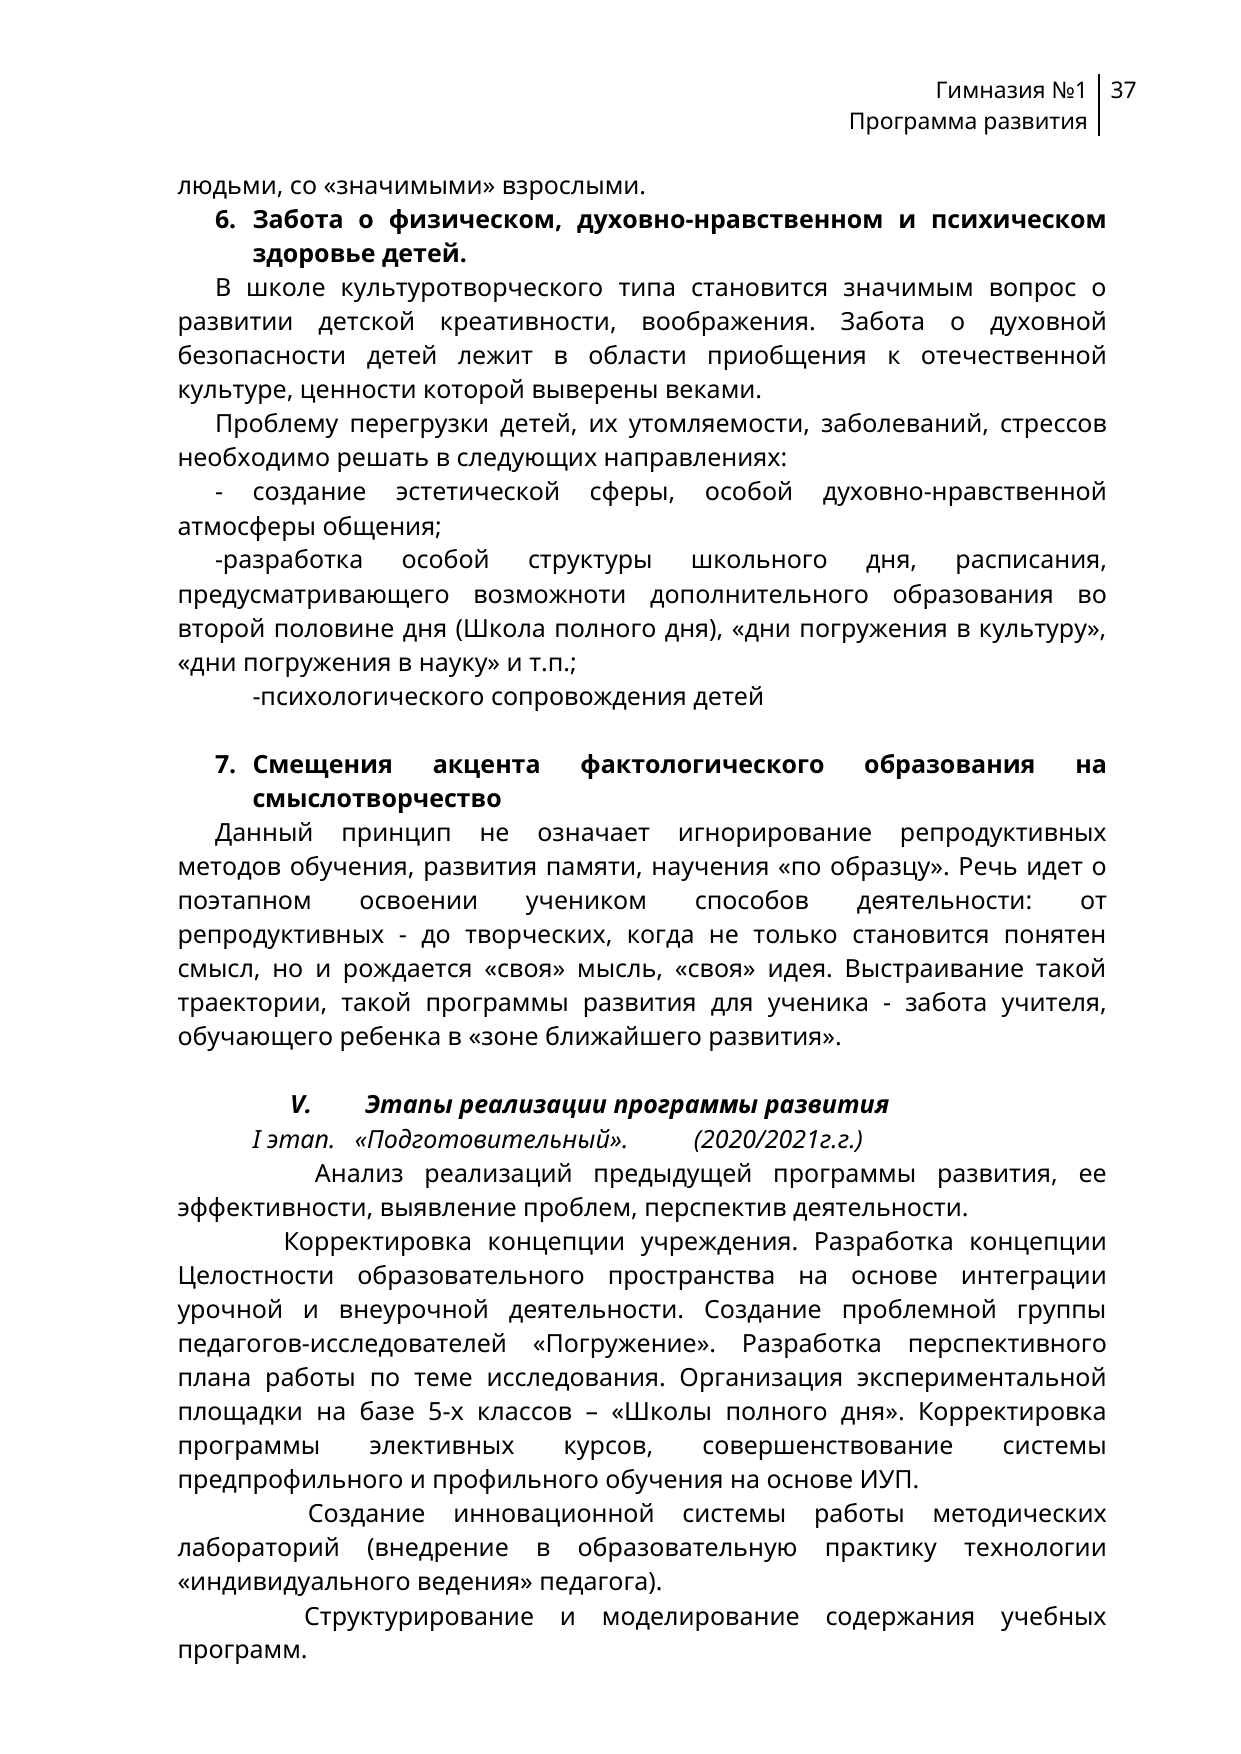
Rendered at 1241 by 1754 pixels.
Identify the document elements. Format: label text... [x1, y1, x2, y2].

list Забота о физическом, духовно-нравственном и психическом здоровье детей. [215, 202, 1107, 270]
text В школе культуротворческого типа становится значимым вопрос о развитии детской креативности, воображения. Забота о духовной безопасности детей лежит в области приобщения к отечественной культуре, ценности которой выверены веками. [177, 270, 1107, 406]
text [177, 167, 1107, 202]
text Создание инновационной системы работы методических лабораторий (внедрение в образовательную практику технологии «индивидуального ведения» педагога). [177, 1496, 1107, 1598]
text -психологического сопровождения детей [252, 678, 1107, 712]
text Данный принцип не означает игнорирование репродуктивных методов обучения, развития памяти, научения «по образцу». Речь идет о поэтапном освоении учеником способов деятельности: от репродуктивных - до творческих, когда не только становится понятен смысл, но и рождается «своя» мысль, «своя» идея. Выстраивание такой траектории, такой программы развития для ученика - забота учителя, обучающего ребенка в «зоне ближайшего развития». [177, 815, 1107, 1053]
text Анализ реализаций предыдущей программы развития, ее эффективности, выявление проблем, перспектив деятельности. [177, 1155, 1107, 1223]
text Проблему перегрузки детей, их утомляемости, заболеваний, стрессов необходимо решать в следующих направлениях: [177, 406, 1107, 474]
text Структурирование и моделирование содержания учебных программ. [177, 1598, 1107, 1666]
list Смещения акцента фактологического образования на смыслотворчество [215, 747, 1107, 815]
text I этап. «Подготовительный». (2020/2021г.г.) [177, 1121, 1107, 1155]
text - создание эстетической сферы, особой духовно-нравственной атмосферы общения; [177, 474, 1107, 542]
list Этапы реализации программы развития [290, 1087, 1107, 1121]
text -разработка особой структуры школьного дня, расписания, предусматривающего возможноти дополнительного образования во второй половине дня (Школа полного дня), «дни погружения в культуру», «дни погружения в науку» и т.п.; [177, 542, 1107, 678]
text Корректировка концепции учреждения. Разработка концепции Целостности образовательного пространства на основе интеграции урочной и внеурочной деятельности. Создание проблемной группы педагогов-исследователей «Погружение». Разработка перспективного плана работы по теме исследования. Организация экспериментальной площадки на базе 5-х классов – «Школы полного дня». Корректировка программы элективных курсов, совершенствование системы предпрофильного и профильного обучения на основе ИУП. [177, 1223, 1107, 1496]
